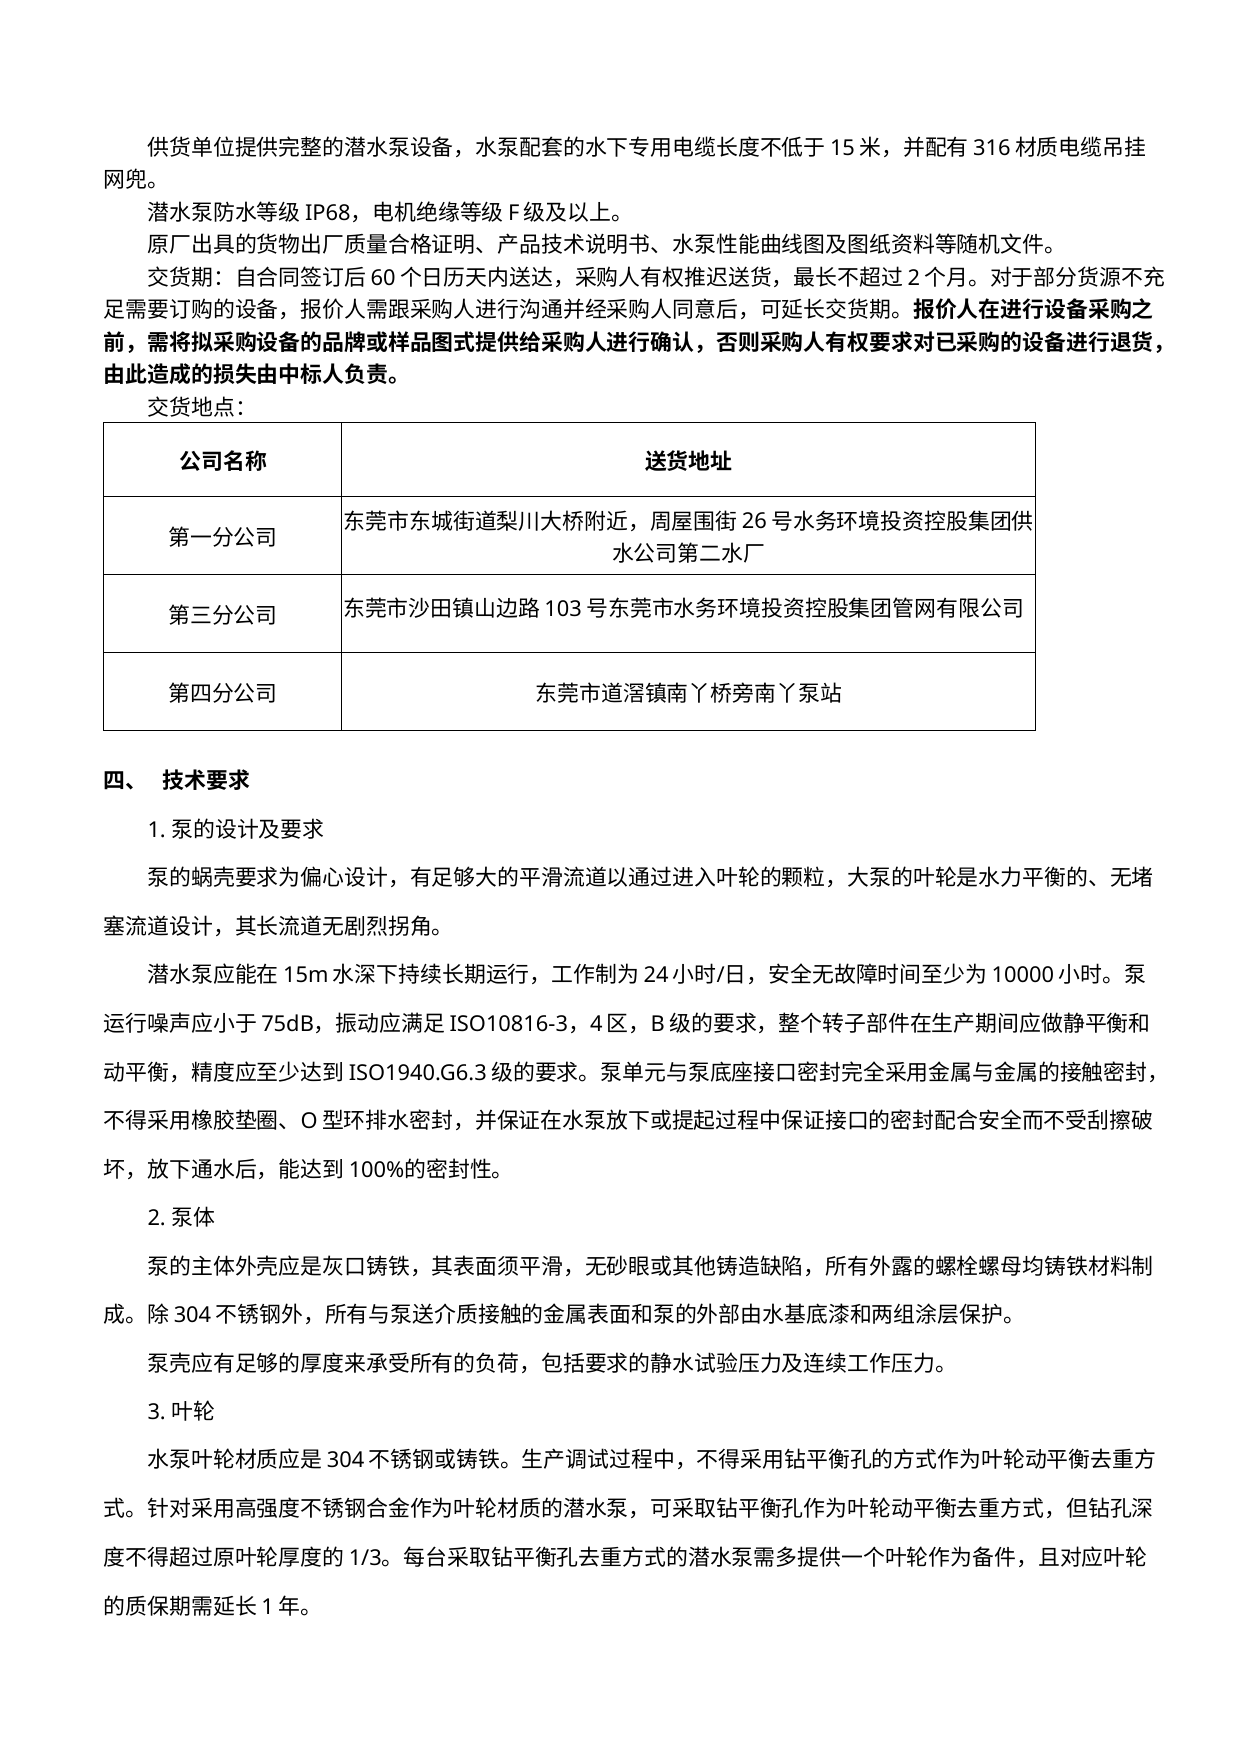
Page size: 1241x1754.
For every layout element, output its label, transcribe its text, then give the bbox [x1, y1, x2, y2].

list 潜水泵防水等级IP68，电机绝缘等级F级及以上。 [103, 194, 1167, 227]
list 泵的设计及要求 [103, 811, 1167, 844]
list 叶轮 [103, 1394, 1167, 1426]
table_cell 东莞市东城街道梨川大桥附近，周屋围街26号水务环境投资控股集团供水公司第二水厂 [342, 497, 1035, 574]
list 泵体 [103, 1200, 1167, 1233]
table_cell 东莞市沙田镇山边路103号东莞市水务环境投资控股集团管网有限公司 [342, 575, 1035, 652]
list 泵壳应有足够的厚度来承受所有的负荷，包括要求的静水试验压力及连续工作压力。 [103, 1346, 1167, 1378]
list 泵的主体外壳应是灰口铸铁，其表面须平滑，无砂眼或其他铸造缺陷，所有外露的螺栓螺母均铸铁材料制成。除304不锈钢外，所有与泵送介质接触的金属表面和泵的外部由水基底漆和两组涂层保护。 [103, 1248, 1167, 1330]
list 泵的蜗壳要求为偏心设计，有足够大的平滑流道以通过进入叶轮的颗粒，大泵的叶轮是水力平衡的、无堵塞流道设计，其长流道无剧烈拐角。 [103, 860, 1167, 941]
list 交货期：自合同签订后60个日历天内送达，采购人有权推迟送货，最长不超过2个月。对于部分货源不充足需要订购的设备，报价人需跟采购人进行沟通并经采购人同意后，可延长交货期。报价人在进行设备采购之前，需将拟采购设备的品牌或样品图式提供给采购人进行确认，否则采购人有权要求对已采购的设备进行退货，由此造成的损失由中标人负责。 [103, 259, 1167, 389]
list 水泵叶轮材质应是304不锈钢或铸铁。生产调试过程中，不得采用钻平衡孔的方式作为叶轮动平衡去重方式。针对采用高强度不锈钢合金作为叶轮材质的潜水泵，可采取钻平衡孔作为叶轮动平衡去重方式，但钻孔深度不得超过原叶轮厚度的1/3。每台采取钻平衡孔去重方式的潜水泵需多提供一个叶轮作为备件，且对应叶轮的质保期需延长1年。 [103, 1442, 1167, 1621]
table_header 送货地址 [342, 423, 1035, 496]
list 原厂出具的货物出厂质量合格证明、产品技术说明书、水泵性能曲线图及图纸资料等随机文件。 [103, 227, 1167, 259]
list 供货单位提供完整的潜水泵设备，水泵配套的水下专用电缆长度不低于15米，并配有316材质电缆吊挂网兜。 [103, 129, 1167, 194]
list 技术要求 [103, 763, 1167, 796]
table_cell 第四分公司 [104, 653, 341, 729]
table_cell 第三分公司 [104, 575, 341, 652]
table_header 公司名称 [104, 423, 341, 496]
table_cell 东莞市道滘镇南丫桥旁南丫泵站 [342, 653, 1035, 729]
list 交货地点： [147, 389, 1167, 422]
list 潜水泵应能在15m水深下持续长期运行，工作制为24小时/日，安全无故障时间至少为10000小时。泵运行噪声应小于75dB，振动应满足ISO10816-3，4区，B级的要求，整个转子部件在生产期间应做静平衡和动平衡，精度应至少达到ISO1940.G6.3级的要求。泵单元与泵底座接口密封完全采用金属与金属的接触密封，不得采用橡胶垫圈、O型环排水密封，并保证在水泵放下或提起过程中保证接口的密封配合安全而不受刮擦破坏，放下通水后，能达到100%的密封性。 [103, 957, 1167, 1184]
table_cell 第一分公司 [104, 497, 341, 574]
